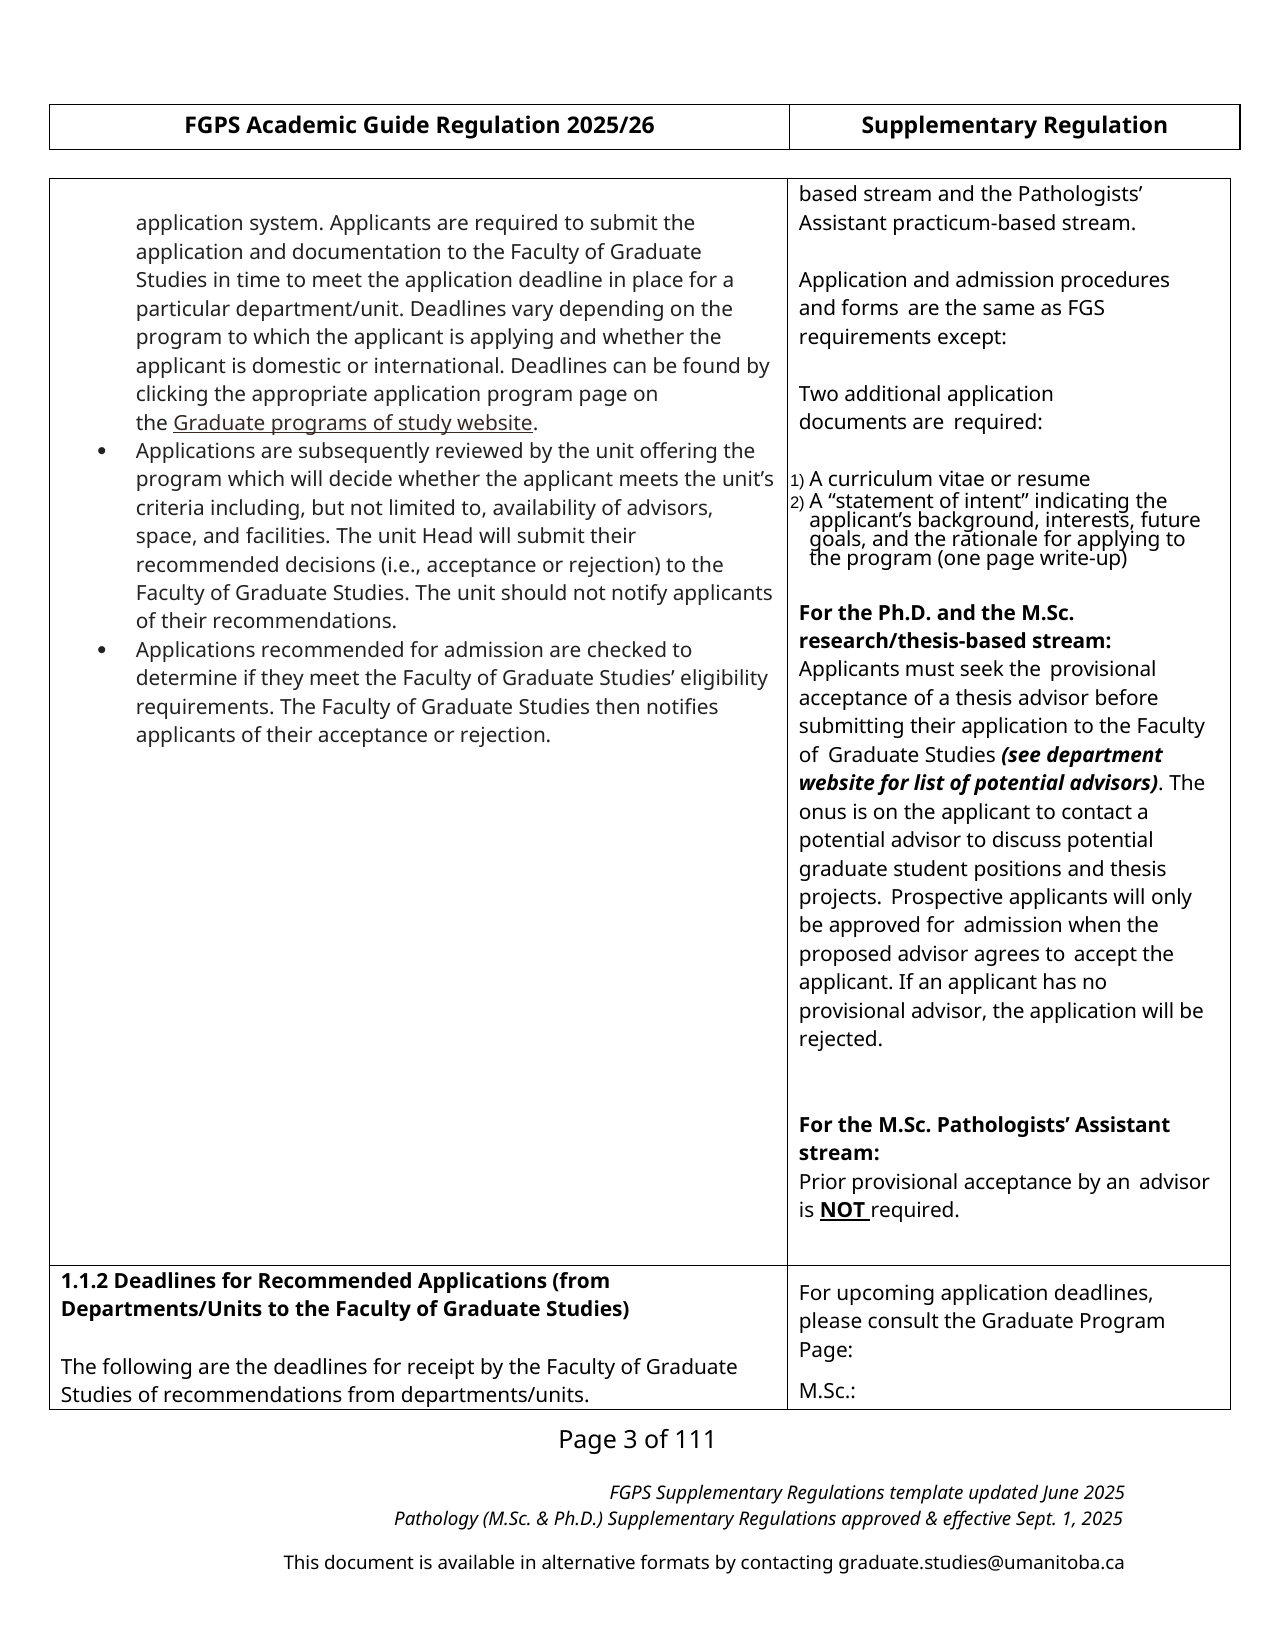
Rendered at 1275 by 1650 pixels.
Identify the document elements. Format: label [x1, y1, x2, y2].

table_cell [788, 179, 1230, 1265]
table_cell [50, 1266, 787, 1409]
table_cell [788, 1266, 1230, 1409]
table_cell [50, 179, 787, 1265]
